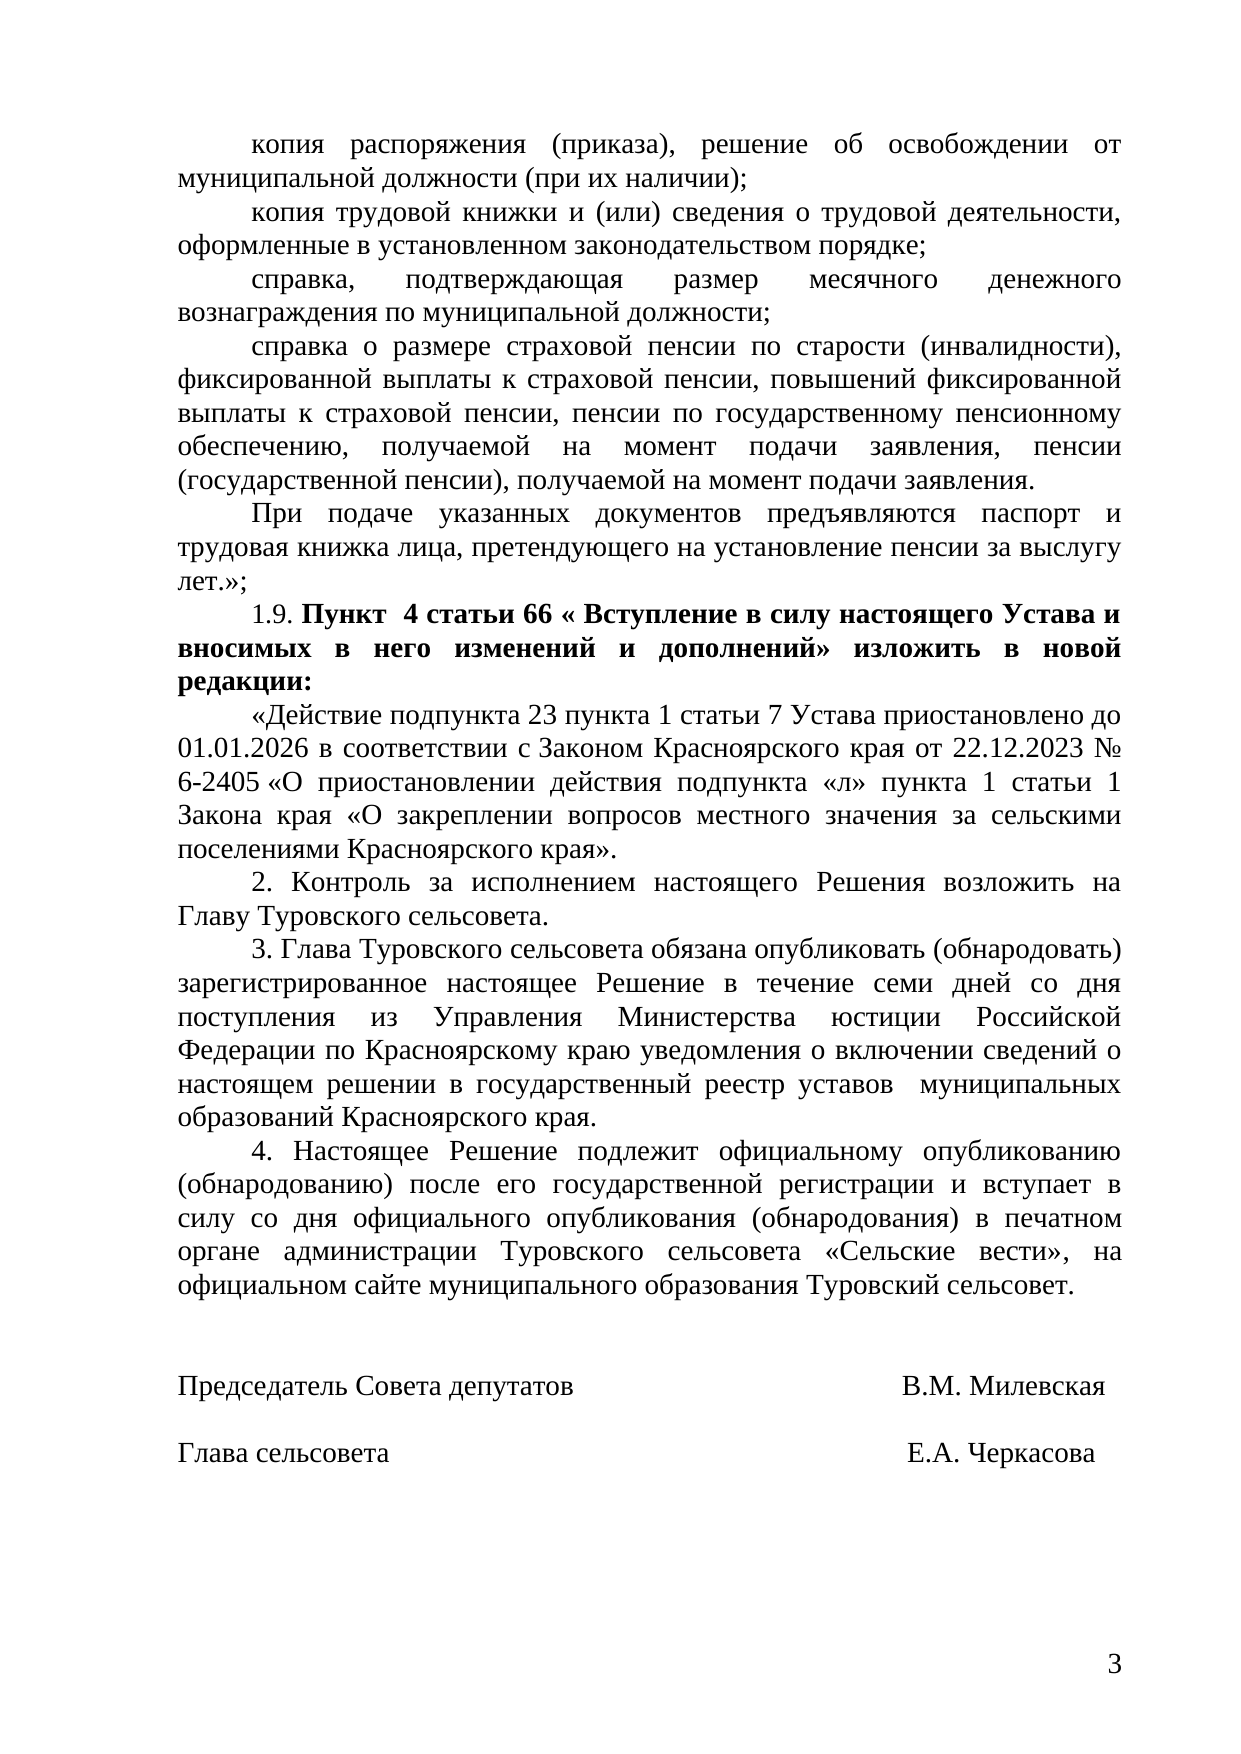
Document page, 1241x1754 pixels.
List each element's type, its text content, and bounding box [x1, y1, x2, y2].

text копия распоряжения (приказа), решение об освобождении от муниципальной должности (при их наличии); [177, 127, 1122, 194]
text 1.9. Пункт 4 статьи 66 « Вступление в силу настоящего Устава и вносимых в него изменений и дополнений» изложить в новой редакции: [177, 596, 1122, 697]
text 2. Контроль за исполнением настоящего Решения возложить на Главу Туровского сельсовета. [177, 864, 1122, 932]
text Глава сельсовета Е.А. Черкасова [177, 1435, 1122, 1468]
text 3. Глава Туровского сельсовета обязана опубликовать (обнародовать) зарегистрированное настоящее Решение в течение семи дней со дня поступления из Управления Министерства юстиции Российской Федерации по Красноярскому краю уведомления о включении сведений о настоящем решении в государственный реестр уставов муниципальных образований Красноярского края. [177, 932, 1122, 1133]
text справка о размере страховой пенсии по старости (инвалидности), фиксированной выплаты к страховой пенсии, повышений фиксированной выплаты к страховой пенсии, пенсии по государственному пенсионному обеспечению, получаемой на момент подачи заявления, пенсии (государственной пенсии), получаемой на момент подачи заявления. [177, 328, 1122, 496]
text 4. Настоящее Решение подлежит официальному опубликованию (обнародованию) после его государственной регистрации и вступает в силу со дня официального опубликования (обнародования) в печатном органе администрации Туровского сельсовета «Сельские вести», на официальном сайте муниципального образования Туровский сельсовет. [177, 1133, 1122, 1301]
text Председатель Совета депутатов В.М. Милевская [177, 1368, 1122, 1401]
text копия трудовой книжки и (или) сведения о трудовой деятельности, оформленные в установленном законодательством порядке; [177, 194, 1122, 261]
text «Действие подпункта 23 пункта 1 статьи 7 Устава приостановлено до 01.01.2026 в соответствии с Законом Красноярского края от 22.12.2023 № 6-2405 «О приостановлении действия подпункта «л» пункта 1 статьи 1 Закона края «О закреплении вопросов местного значения за сельскими поселениями Красноярского края». [177, 697, 1122, 864]
text справка, подтверждающая размер месячного денежного вознаграждения по муниципальной должности; [177, 261, 1122, 328]
text При подаче указанных документов предъявляются паспорт и трудовая книжка лица, претендующего на установление пенсии за выслугу лет.»; [177, 496, 1122, 596]
